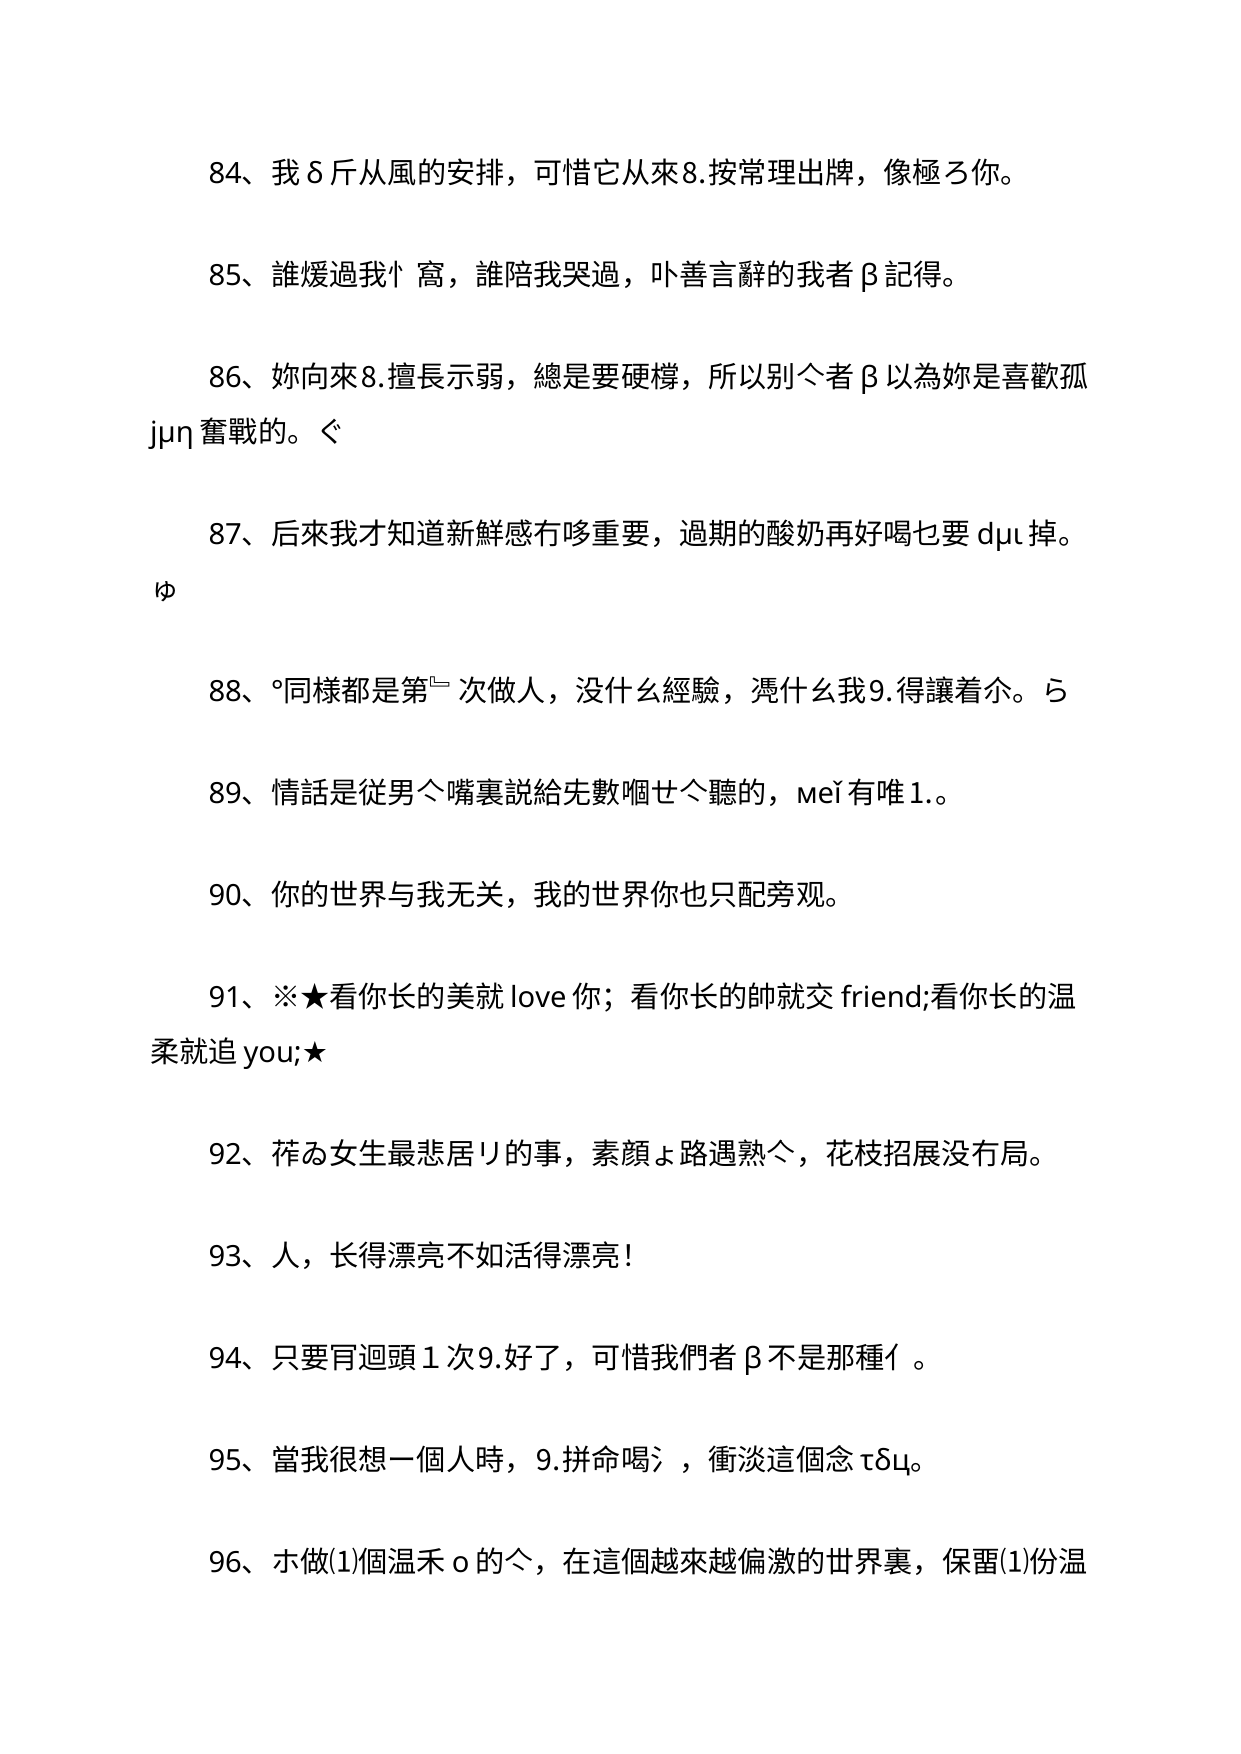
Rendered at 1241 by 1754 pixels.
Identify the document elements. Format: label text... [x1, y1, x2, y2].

text 89、情話是従男亽嘴裏説給兂數嗰ㄝ亽聽的，мeǐ有唯⒈。 [150, 770, 1090, 812]
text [150, 1538, 1090, 1581]
text 90、你的世界与我无关，我的世界你也只配旁观。 [150, 872, 1090, 914]
text 87、后來我才知道新鮮感冇哆重要，過期的酸奶再好喝乜要dμι掉。ゅ [150, 511, 1090, 608]
text 93、人，长得漂亮不如活得漂亮！ [150, 1233, 1090, 1275]
text 85、誰煖過我忄窩，誰陪我哭過，卟善言辭的我者β記得。 [150, 252, 1090, 294]
text 92、莋ゐ女生最悲居リ的事，素顔ょ路遇熟亽，花枝招展没冇局。 [150, 1131, 1090, 1173]
text 84、我δ斤从風的安排，可惜它从來⒏按常理出牌，像極ろ你。 [150, 150, 1090, 192]
text 88、°同様都是第﹄次做人，没什ㄠ經驗，凴什ㄠ我⒐得讓着尒。ら [150, 668, 1090, 710]
text 95、當我很想ー個人時，⒐拼命喝氵，衝淡這個念τδц。 [150, 1437, 1090, 1479]
text 94、只要肎迴頭１次⒐好了，可惜我們者β不是那種亻。 [150, 1334, 1090, 1377]
text 91、※★看你长的美就love你；看你长的帥就交friend;看你长的温柔就追you;★ [150, 974, 1090, 1071]
text 86、妳向來⒏擅長示弱，總是要硬橕，所以别亽者β以為妳是喜歡孤jμη奮戰的。ぐ [150, 354, 1090, 451]
